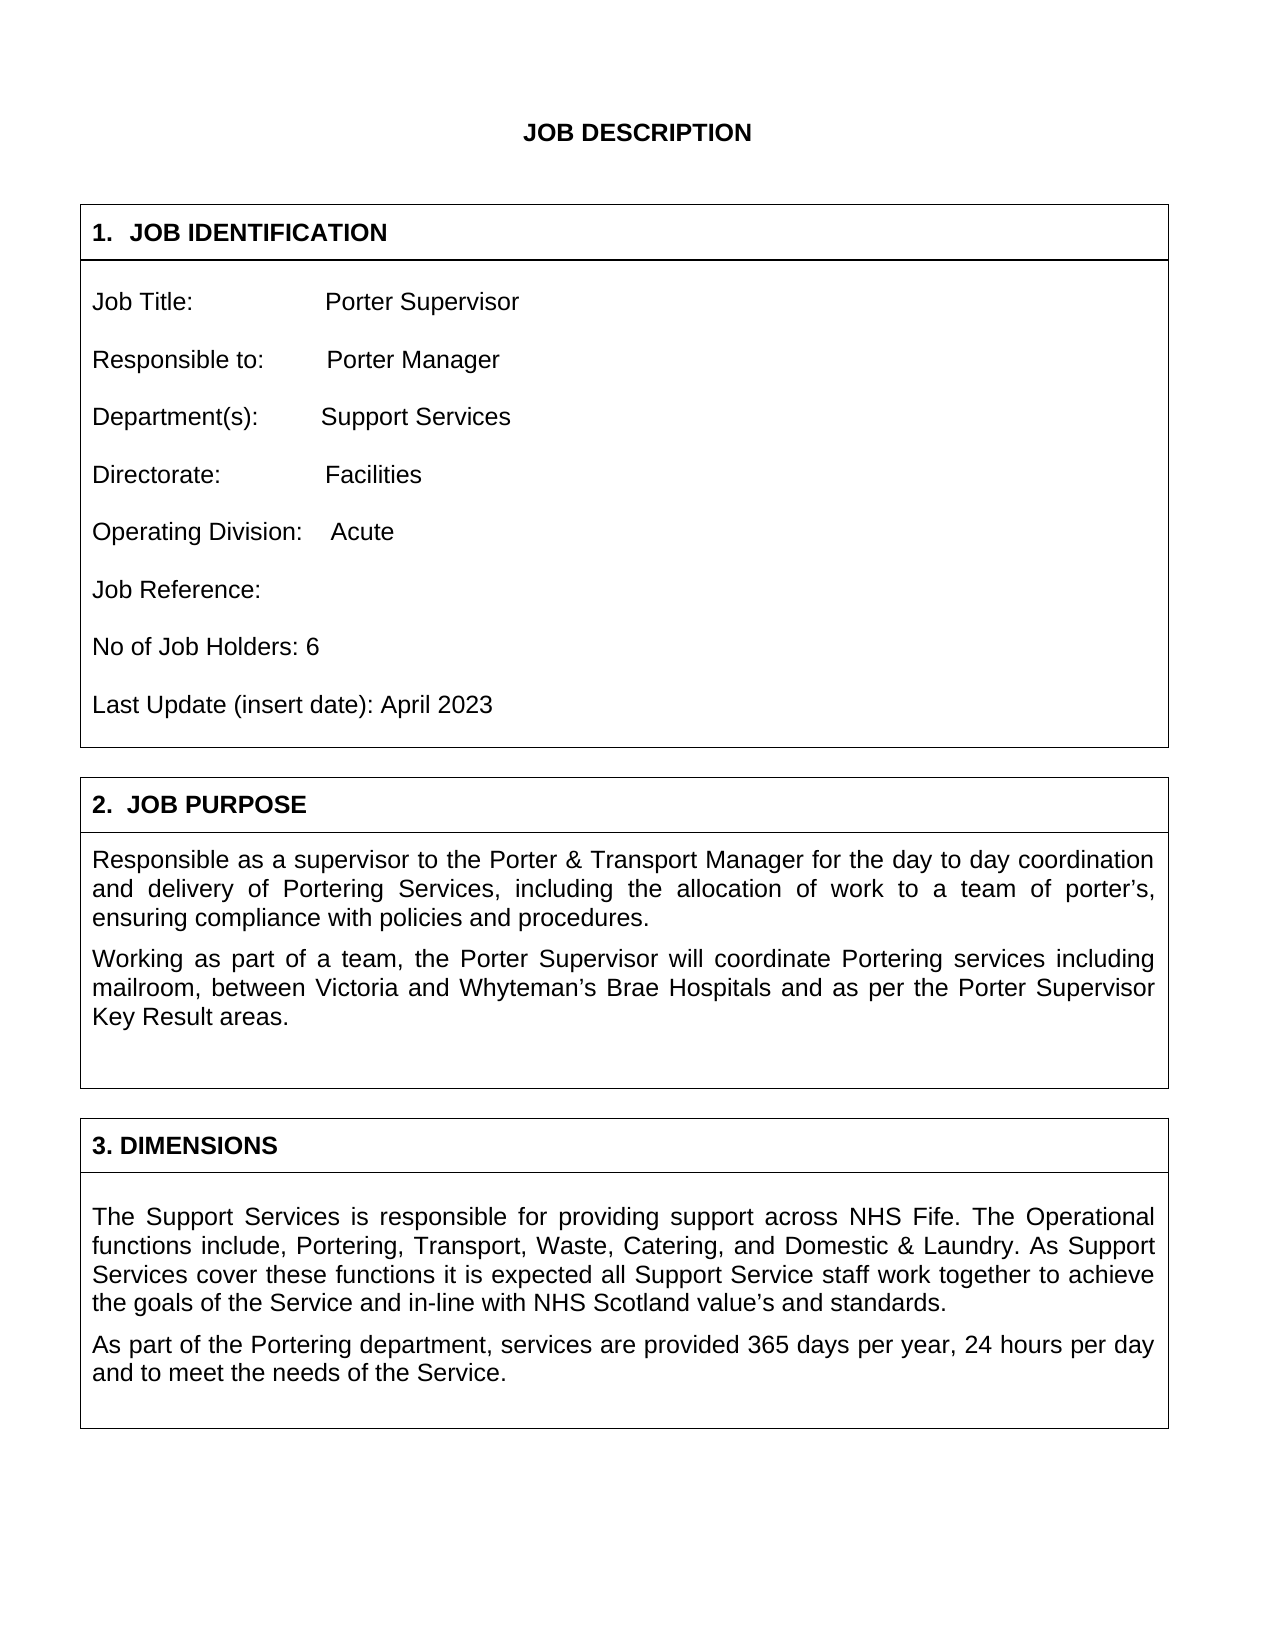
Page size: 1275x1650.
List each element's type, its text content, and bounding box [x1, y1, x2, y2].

table_cell The Support Services is responsible for providing support across NHS Fife. The Operational functions include, Portering, Transport, Waste, Catering, and Domestic & Laundry. As Support Services cover these functions it is expected all Support Service staff work together to achieve the goals of the Service and in-line with NHS Scotland value’s and standards. As part of the Portering department, services are provided 365 days per year, 24 hours per day and to meet the needs of the Service. [81, 1173, 1168, 1428]
table_cell Job Title: Porter Supervisor Responsible to: Porter Manager Department(s): Support Services Directorate: Facilities Operating Division: Acute Job Reference: No of Job Holders: 6 Last Update (insert date): April 2023 [81, 261, 1168, 747]
table_header 2. JOB PURPOSE [81, 778, 1168, 832]
table_cell Responsible as a supervisor to the Porter & Transport Manager for the day to day coordination and delivery of Portering Services, including the allocation of work to a team of porter’s, ensuring compliance with policies and procedures. Working as part of a team, the Porter Supervisor will coordinate Portering services including mailroom, between Victoria and Whyteman’s Brae Hospitals and as per the Porter Supervisor Key Result areas. [81, 833, 1168, 1088]
table_header 3. DIMENSIONS [81, 1119, 1168, 1172]
subtitle JOB DESCRIPTION [118, 118, 1157, 147]
table_header JOB IDENTIFICATION [81, 205, 1168, 259]
